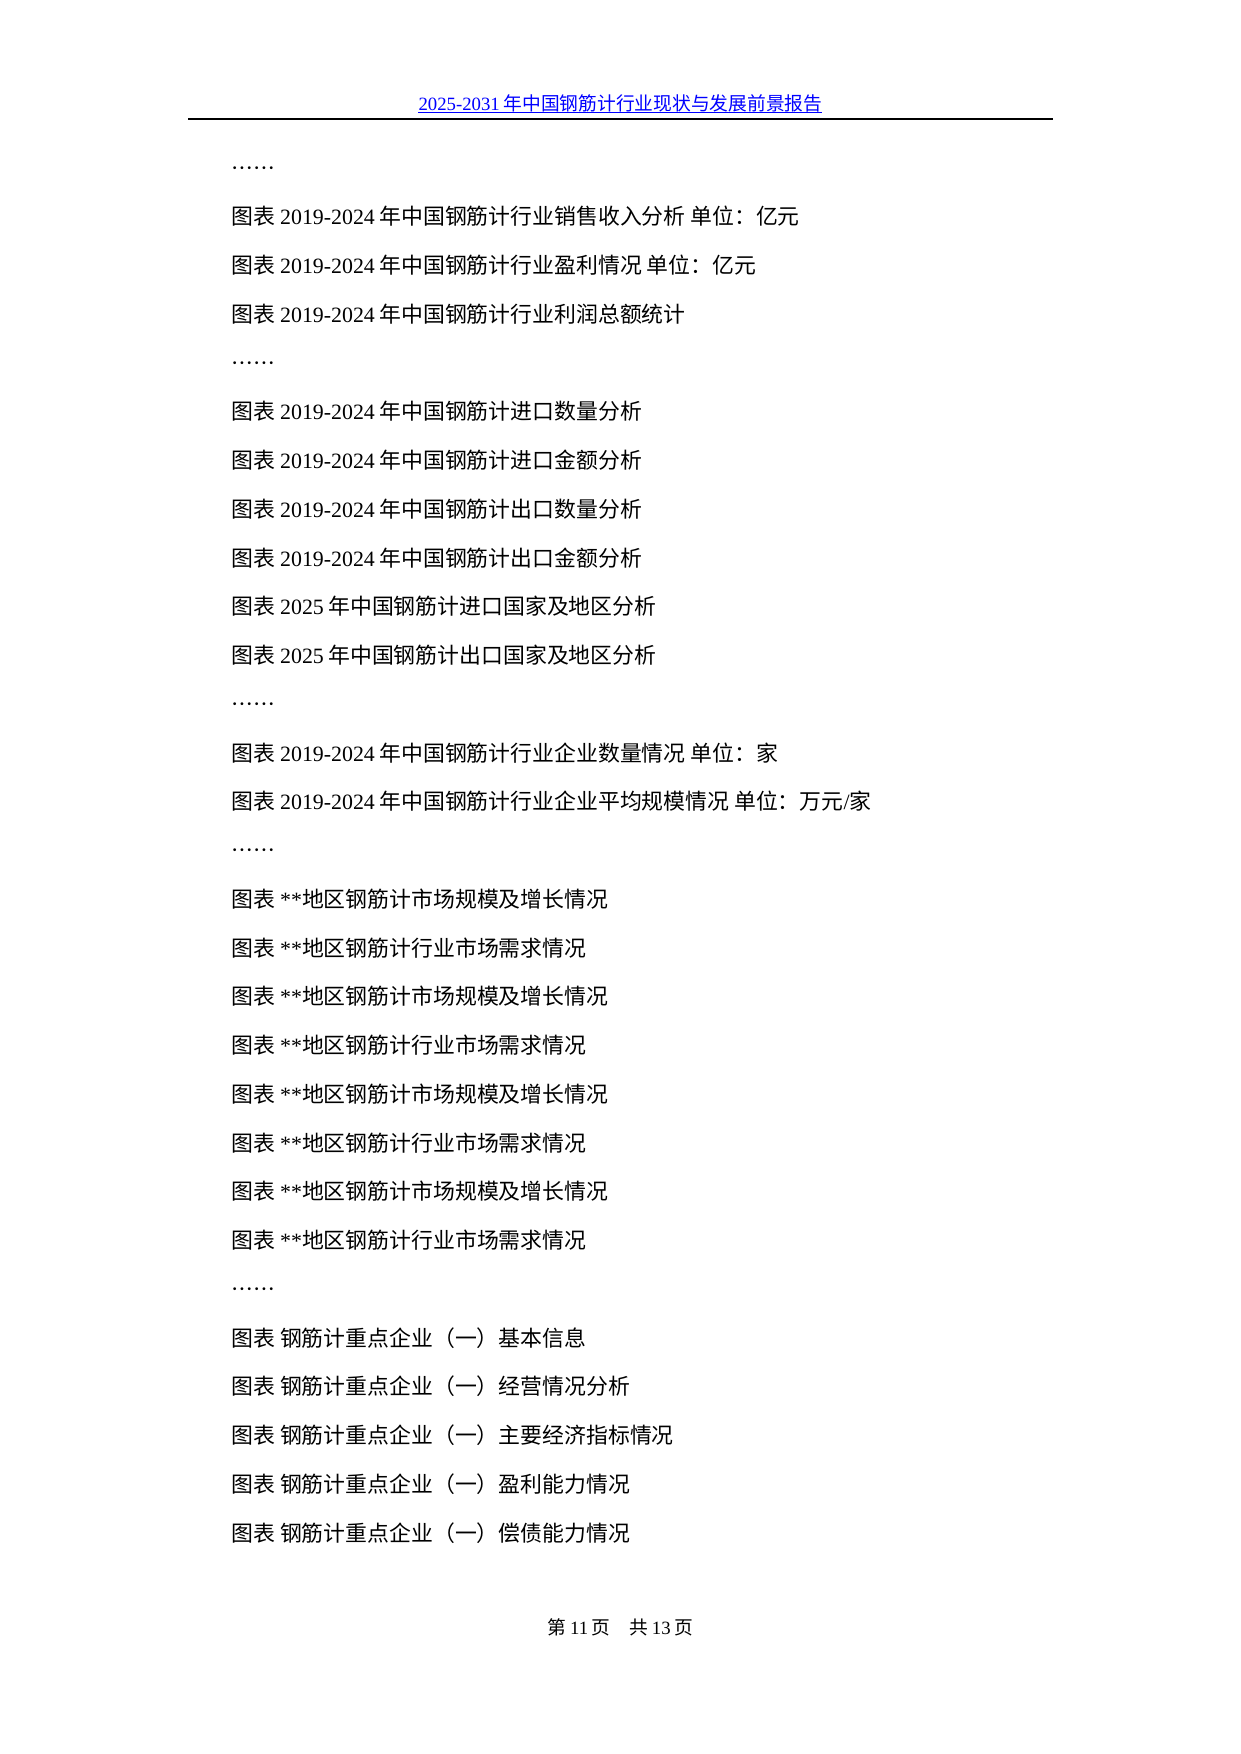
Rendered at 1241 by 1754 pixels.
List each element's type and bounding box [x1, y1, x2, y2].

text [187, 150, 1053, 1548]
